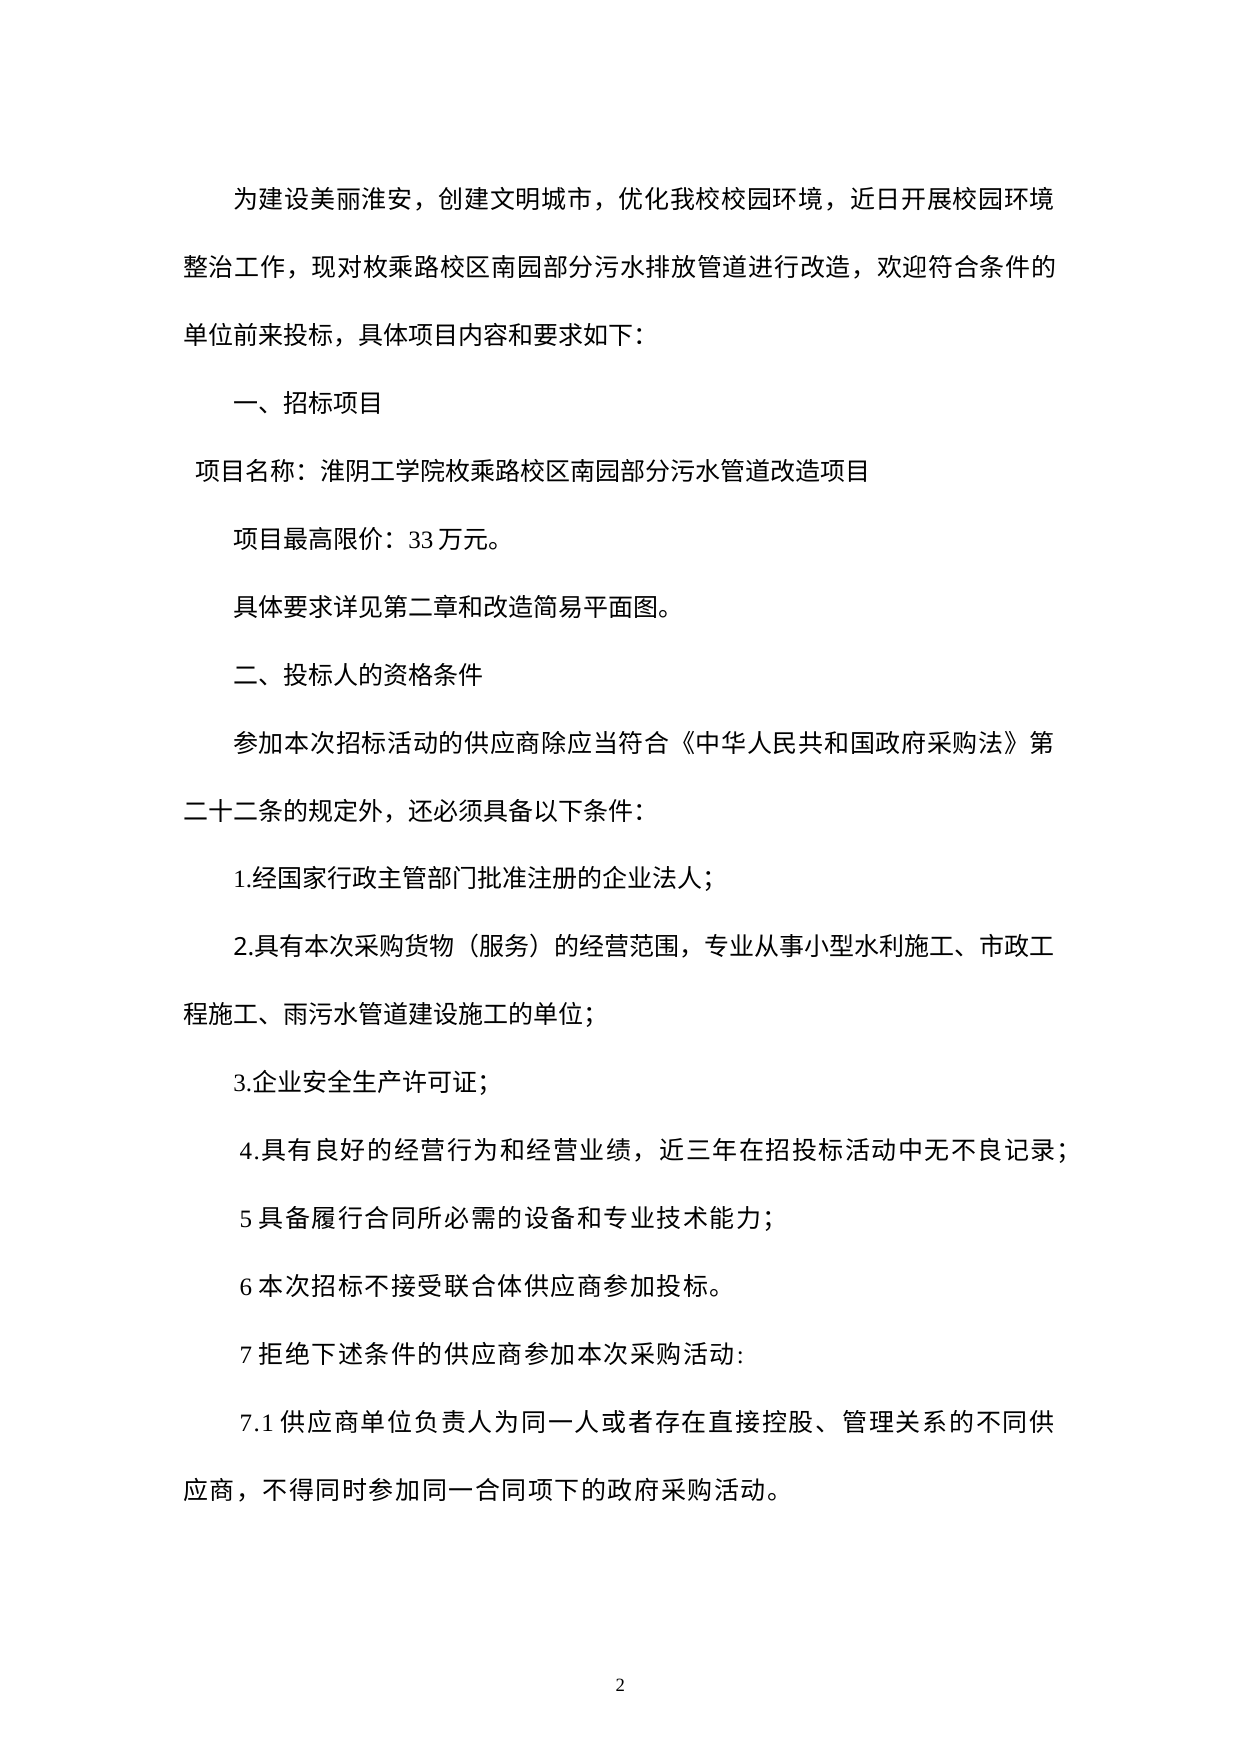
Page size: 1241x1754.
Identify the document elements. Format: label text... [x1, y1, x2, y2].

text 具体要求详见第二章和改造简易平面图。 [183, 571, 1057, 639]
text 7.1供应商单位负责人为同一人或者存在直接控股、管理关系的不同供应商，不得同时参加同一合同项下的政府采购活动。 [183, 1386, 1057, 1522]
text 二、投标人的资格条件 [183, 639, 1057, 707]
text 5具备履行合同所必需的设备和专业技术能力； [183, 1183, 1057, 1251]
text 项目名称：淮阴工学院枚乘路校区南园部分污水管道改造项目 [163, 436, 1057, 503]
text 2.具有本次采购货物（服务）的经营范围，专业从事小型水利施工、市政工程施工、雨污水管道建设施工的单位； [183, 911, 1057, 1047]
text 一、招标项目 [183, 368, 1057, 436]
text 1.经国家行政主管部门批准注册的企业法人； [183, 843, 1057, 911]
list 3.企业安全生产许可证； [233, 1047, 1057, 1115]
text 4.具有良好的经营行为和经营业绩，近三年在招投标活动中无不良记录； [183, 1115, 1057, 1183]
text 6本次招标不接受联合体供应商参加投标。 [183, 1251, 1057, 1318]
text 7拒绝下述条件的供应商参加本次采购活动: [183, 1318, 1057, 1386]
text 项目最高限价：33万元。 [183, 503, 1057, 571]
text 为建设美丽淮安，创建文明城市，优化我校校园环境，近日开展校园环境整治工作，现对枚乘路校区南园部分污水排放管道进行改造，欢迎符合条件的单位前来投标，具体项目内容和要求如下： [183, 164, 1057, 368]
text 参加本次招标活动的供应商除应当符合《中华人民共和国政府采购法》第二十二条的规定外，还必须具备以下条件： [183, 707, 1057, 843]
